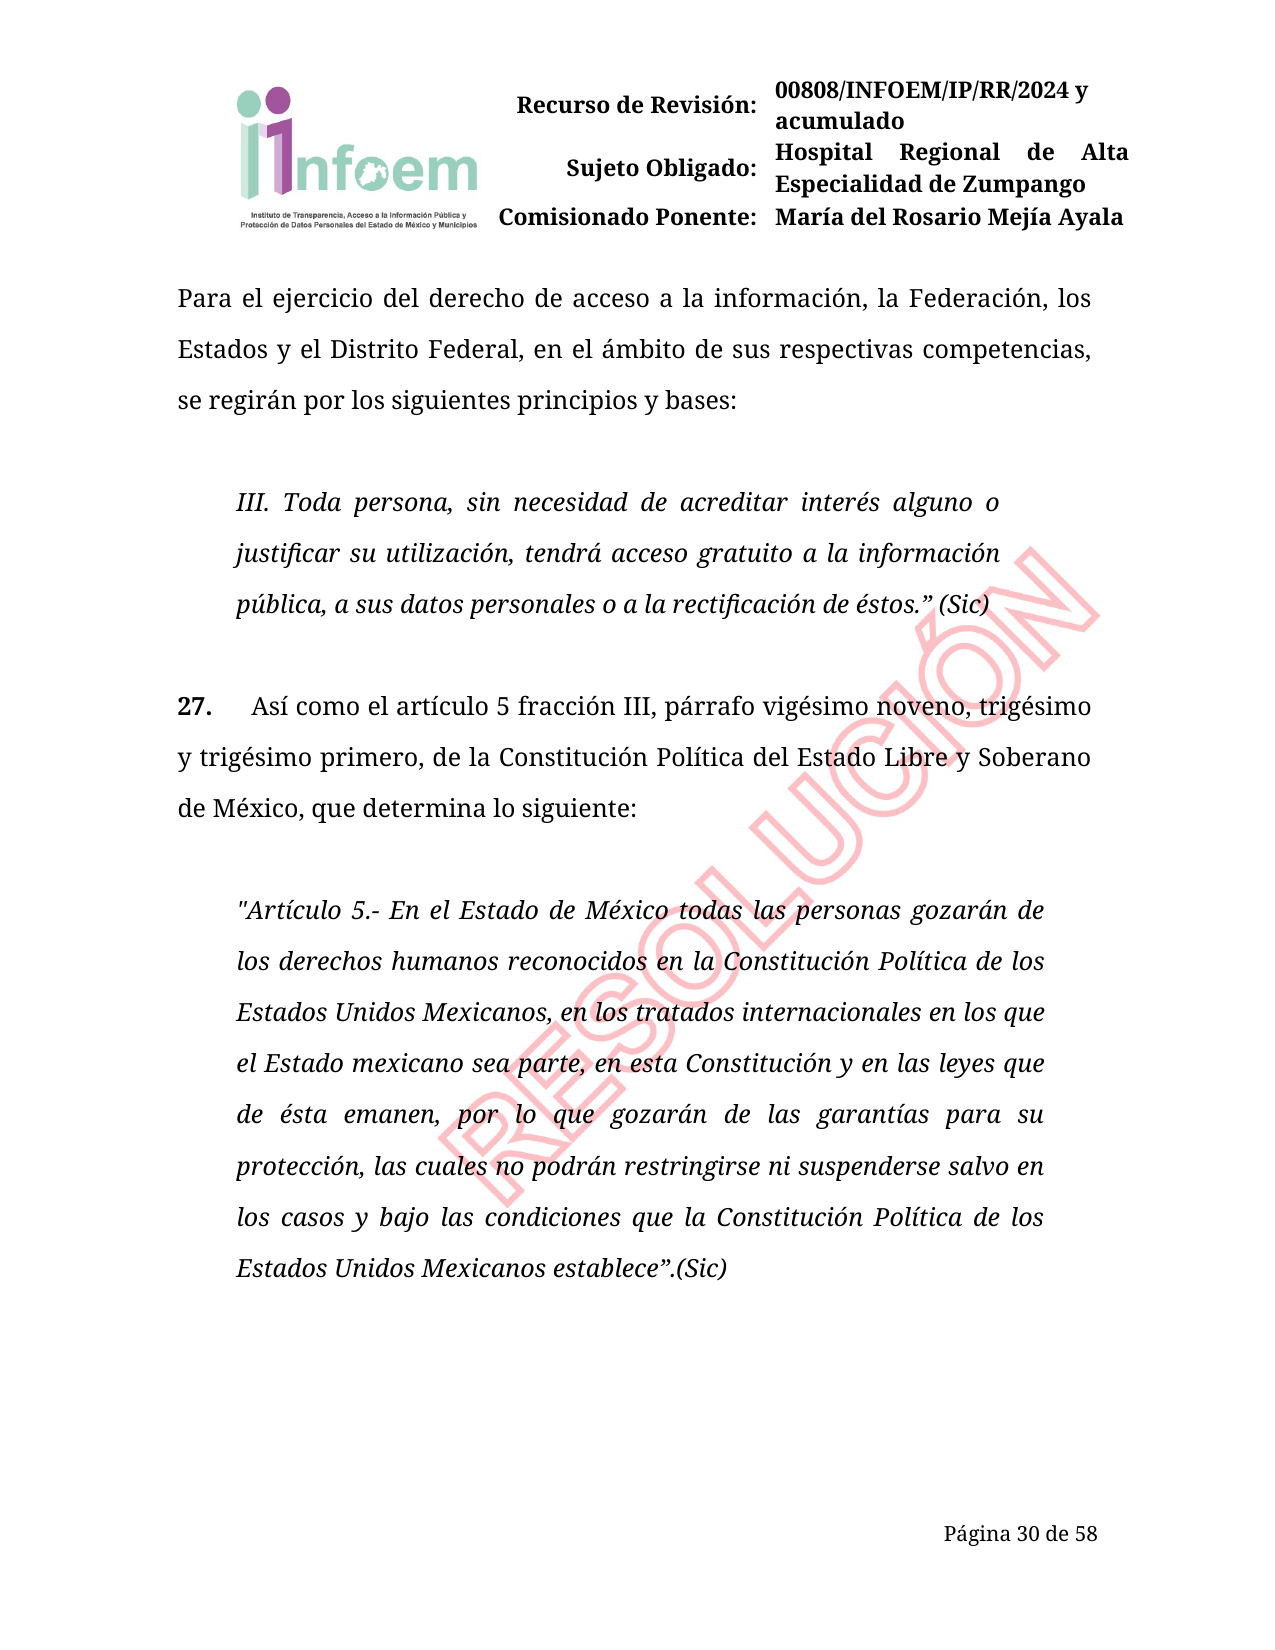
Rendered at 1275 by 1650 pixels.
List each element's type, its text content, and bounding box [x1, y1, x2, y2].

text III. Toda persona, sin necesidad de acreditar interés alguno o justificar su utilización, tendrá acceso gratuito a la información pública, a sus datos personales o a la rectificación de éstos.” (Sic) [236, 485, 1004, 621]
text Para el ejercicio del derecho de acceso a la información, la Federación, los Estados y el Distrito Federal, en el ámbito de sus respectivas competencias, se regirán por los siguientes principios y bases: [177, 281, 1093, 417]
text "Artículo 5.- En el Estado de México todas las personas gozarán de los derechos humanos reconocidos en la Constitución Política de los Estados Unidos Mexicanos, en los tratados internacionales en los que el Estado mexicano sea parte, en esta Constitución y en las leyes que de ésta emanen, por lo que gozarán de las garantías para su protección, las cuales no podrán restringirse ni suspenderse salvo en los casos y bajo las condiciones que la Constitución Política de los Estados Unidos Mexicanos establece”.(Sic) [236, 893, 1048, 1284]
picture [117, 26, 1275, 1650]
list Así como el artículo 5 fracción III, párrafo vigésimo noveno, trigésimo y trigésimo primero, de la Constitución Política del Estado Libre y Soberano de México, que determina lo siguiente: [177, 689, 1093, 825]
